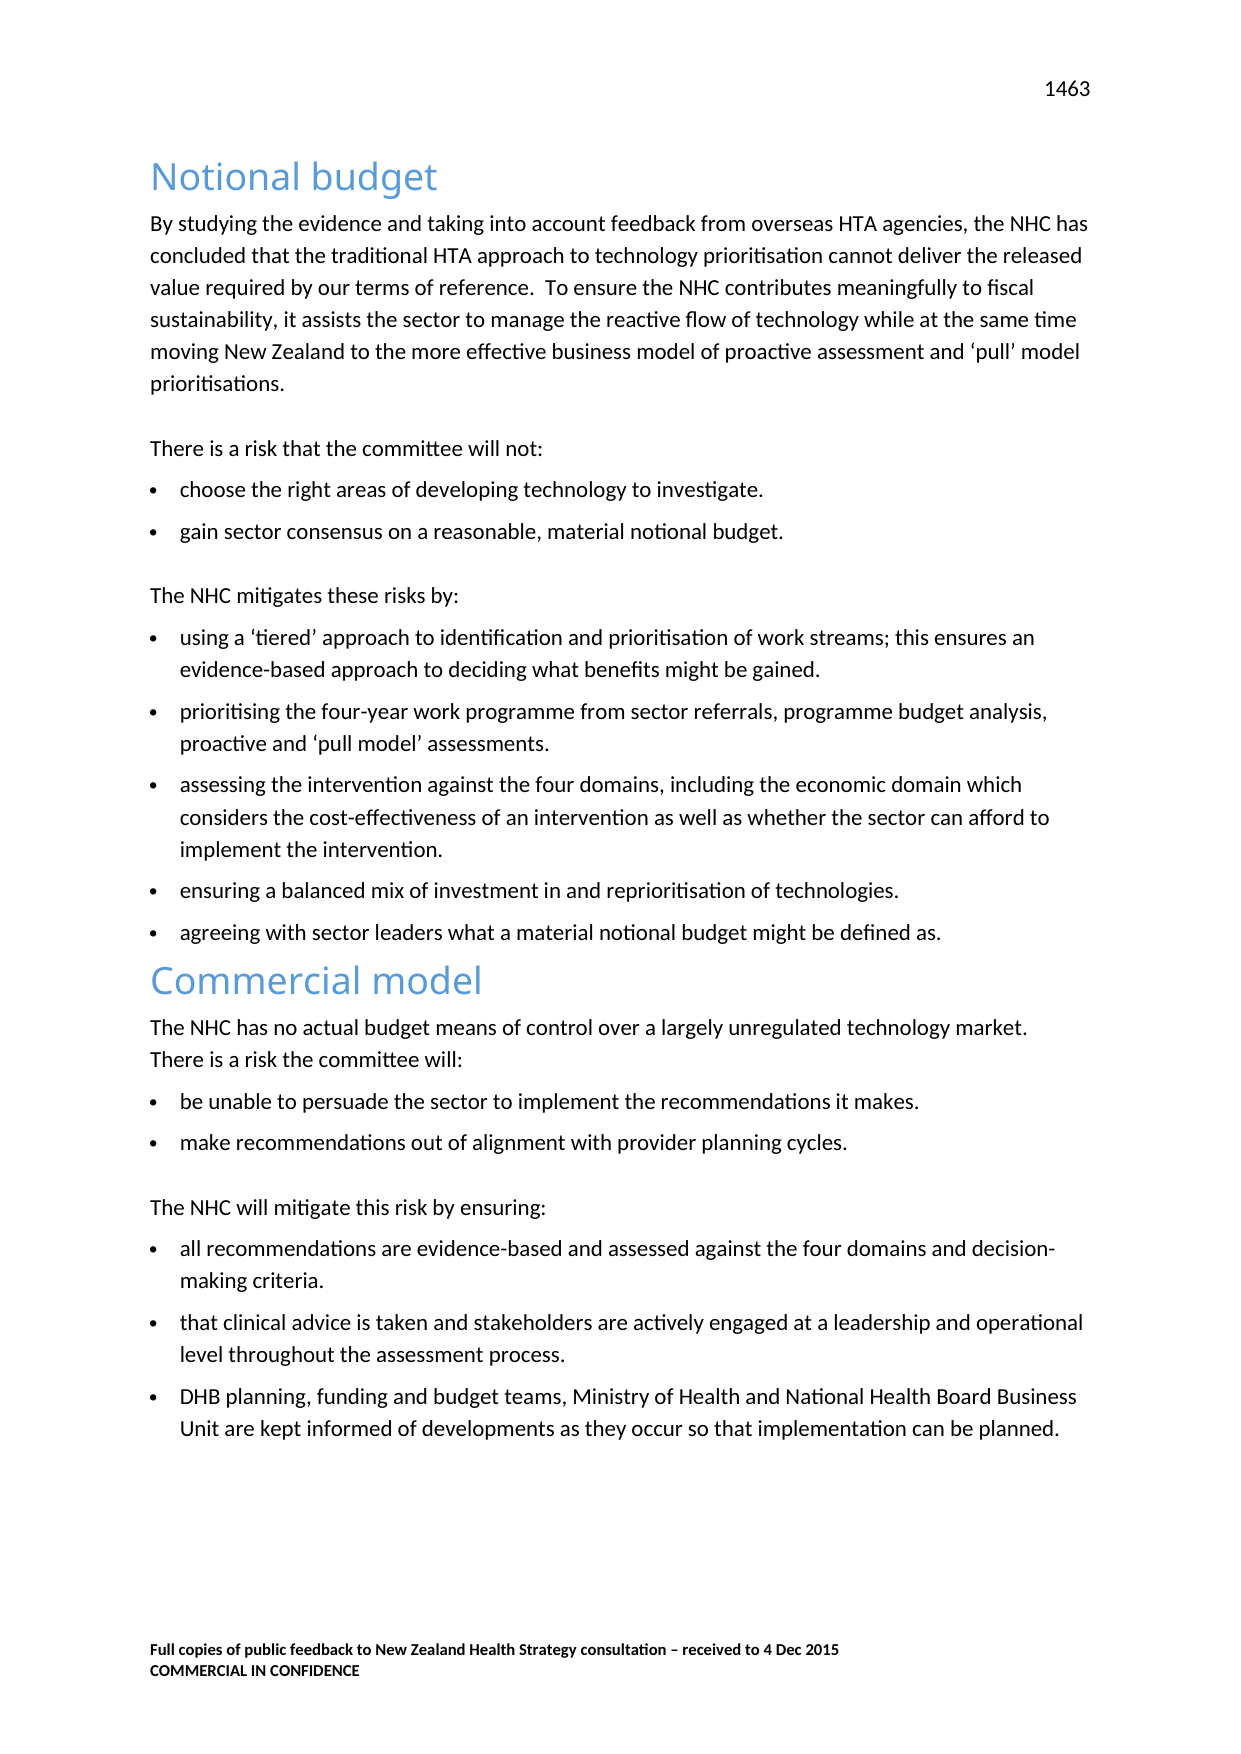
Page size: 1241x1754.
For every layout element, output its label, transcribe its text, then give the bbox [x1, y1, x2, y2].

subtitle Commercial model [150, 954, 1090, 1005]
text There is a risk that the committee will not: [150, 434, 1090, 462]
list be unable to persuade the sector to implement the recommendations it makes. [150, 1087, 1090, 1115]
list using a ‘tiered’ approach to identification and prioritisation of work streams; this ensures an evidence-based approach to deciding what benefits might be gained. [150, 623, 1090, 683]
text The NHC has no actual budget means of control over a largely unregulated technology market. There is a risk the committee will: [150, 1013, 1090, 1073]
list assessing the intervention against the four domains, including the economic domain which considers the cost-effectiveness of an intervention as well as whether the sector can afford to implement the intervention. [150, 771, 1090, 863]
list make recommendations out of alignment with provider planning cycles. [150, 1128, 1090, 1156]
list gain sector consensus on a reasonable, material notional budget. [150, 517, 1090, 545]
subtitle Notional budget [150, 150, 1090, 201]
text The NHC mitigates these risks by: [150, 581, 1090, 609]
list all recommendations are evidence-based and assessed against the four domains and decision-making criteria. [150, 1234, 1090, 1294]
text The NHC will mitigate this risk by ensuring: [150, 1193, 1090, 1221]
list that clinical advice is taken and stakeholders are actively engaged at a leadership and operational level throughout the assessment process. [150, 1308, 1090, 1368]
text By studying the evidence and taking into account feedback from overseas HTA agencies, the NHC has concluded that the traditional HTA approach to technology prioritisation cannot deliver the released value required by our terms of reference. To ensure the NHC contributes meaningfully to fiscal sustainability, it assists the sector to manage the reactive flow of technology while at the same time moving New Zealand to the more effective business model of proactive assessment and ‘pull’ model prioritisations. [150, 209, 1090, 398]
list DHB planning, funding and budget teams, Ministry of Health and National Health Board Business Unit are kept informed of developments as they occur so that implementation can be planned. [150, 1382, 1090, 1442]
list choose the right areas of developing technology to investigate. [150, 476, 1090, 503]
list agreeing with sector leaders what a material notional budget might be defined as. [150, 918, 1090, 946]
list ensuring a balanced mix of investment in and reprioritisation of technologies. [150, 876, 1090, 904]
list prioritising the four-year work programme from sector referrals, programme budget analysis, proactive and ‘pull model’ assessments. [150, 697, 1090, 757]
